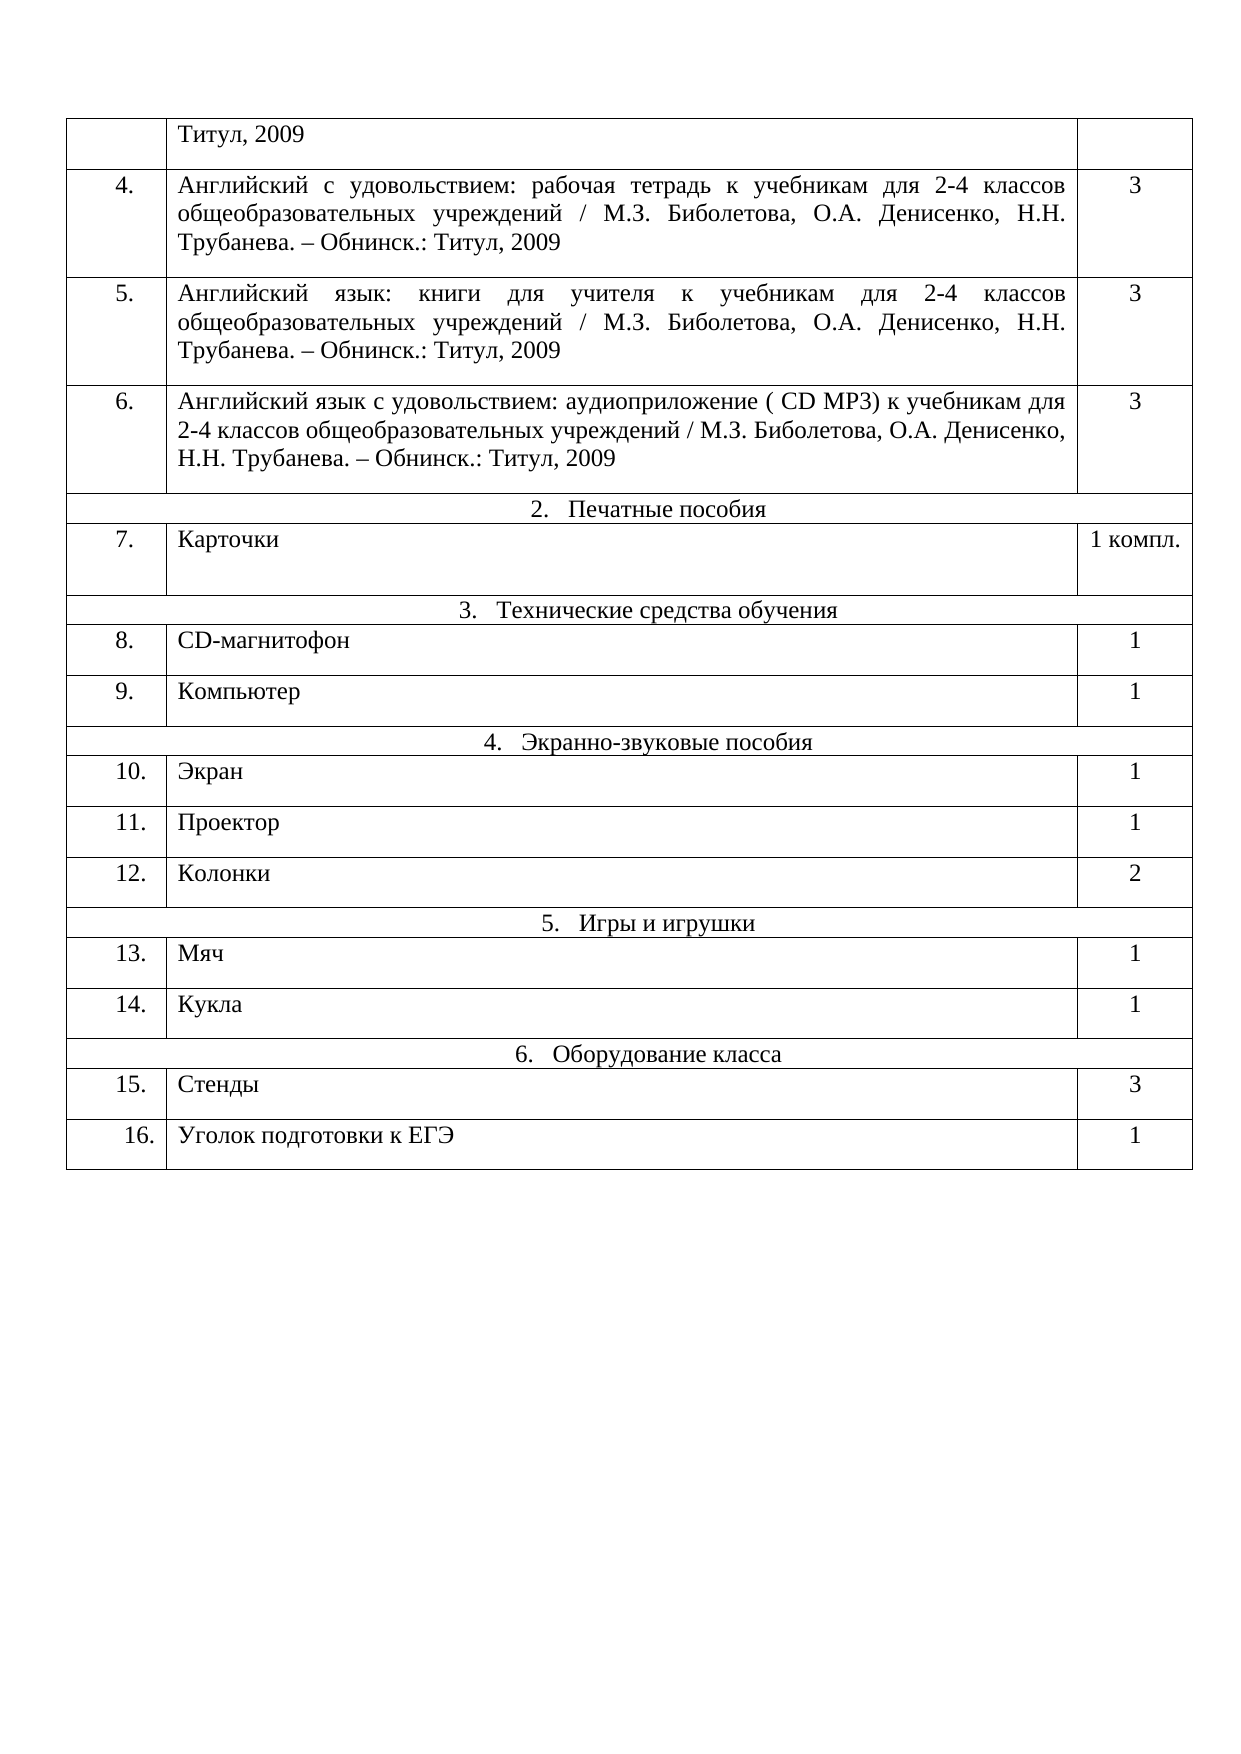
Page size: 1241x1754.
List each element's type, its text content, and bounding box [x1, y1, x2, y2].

table_cell 3 [1078, 386, 1192, 493]
table_cell [67, 938, 166, 988]
table_cell 3 [1078, 170, 1192, 277]
table_cell [67, 858, 166, 907]
table_cell CD-магнитофон [167, 625, 1077, 675]
table_cell Английский язык: книги для учителя к учебникам для 2-4 классов общеобразовательных учреждений / М.З. Биболетова, О.А. Денисенко, Н.Н. Трубанева. – Обнинск.: Титул, 2009 [167, 278, 1077, 385]
table_cell 1 [1078, 676, 1192, 726]
table_cell Кукла [167, 989, 1077, 1038]
table_cell [67, 676, 166, 726]
table_cell [67, 989, 166, 1038]
table_cell [67, 119, 166, 169]
table_cell Оборудование класса [67, 1039, 1192, 1068]
table_cell Английский с удовольствием: рабочая тетрадь к учебникам для 2-4 классов общеобразовательных учреждений / М.З. Биболетова, О.А. Денисенко, Н.Н. Трубанева. – Обнинск.: Титул, 2009 [167, 170, 1077, 277]
table_cell Экранно-звуковые пособия [67, 727, 1192, 755]
table_cell Карточки [167, 524, 1077, 594]
table_cell Печатные пособия [67, 494, 1192, 523]
table_cell 3 [1078, 278, 1192, 385]
table_cell 1 [1078, 1120, 1192, 1169]
table_cell Стенды [167, 1069, 1077, 1119]
table_cell 3 [1078, 119, 1192, 169]
table_cell 3 [1078, 1069, 1192, 1119]
table_cell 1 [1078, 938, 1192, 988]
table_cell Компьютер [167, 676, 1077, 726]
table_cell [67, 625, 166, 675]
table_cell Технические средства обучения [67, 596, 1192, 624]
table_cell 1 [1078, 807, 1192, 857]
table_cell 2 [1078, 858, 1192, 907]
table_cell 1 [1078, 625, 1192, 675]
table_cell Игры и игрушки [67, 908, 1192, 937]
table_cell [67, 386, 166, 493]
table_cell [167, 119, 1077, 169]
table_cell [67, 1069, 166, 1119]
table_cell Экран [167, 756, 1077, 806]
table_cell 1 [1078, 756, 1192, 806]
table_cell Уголок подготовки к ЕГЭ [167, 1120, 1077, 1169]
table_cell 16. [67, 1120, 166, 1169]
table_cell [67, 170, 166, 277]
table_cell [67, 524, 166, 594]
table_cell Колонки [167, 858, 1077, 907]
table_cell Мяч [167, 938, 1077, 988]
table_cell Английский язык с удовольствием: аудиоприложение ( CD МР3) к учебникам для 2-4 классов общеобразовательных учреждений / М.З. Биболетова, О.А. Денисенко, Н.Н. Трубанева. – Обнинск.: Титул, 2009 [167, 386, 1077, 493]
table_cell Проектор [167, 807, 1077, 857]
table_cell 1 [1078, 989, 1192, 1038]
table_cell [67, 756, 166, 806]
table_cell [67, 807, 166, 857]
table_cell 1 компл. [1078, 524, 1192, 594]
table_cell [67, 278, 166, 385]
